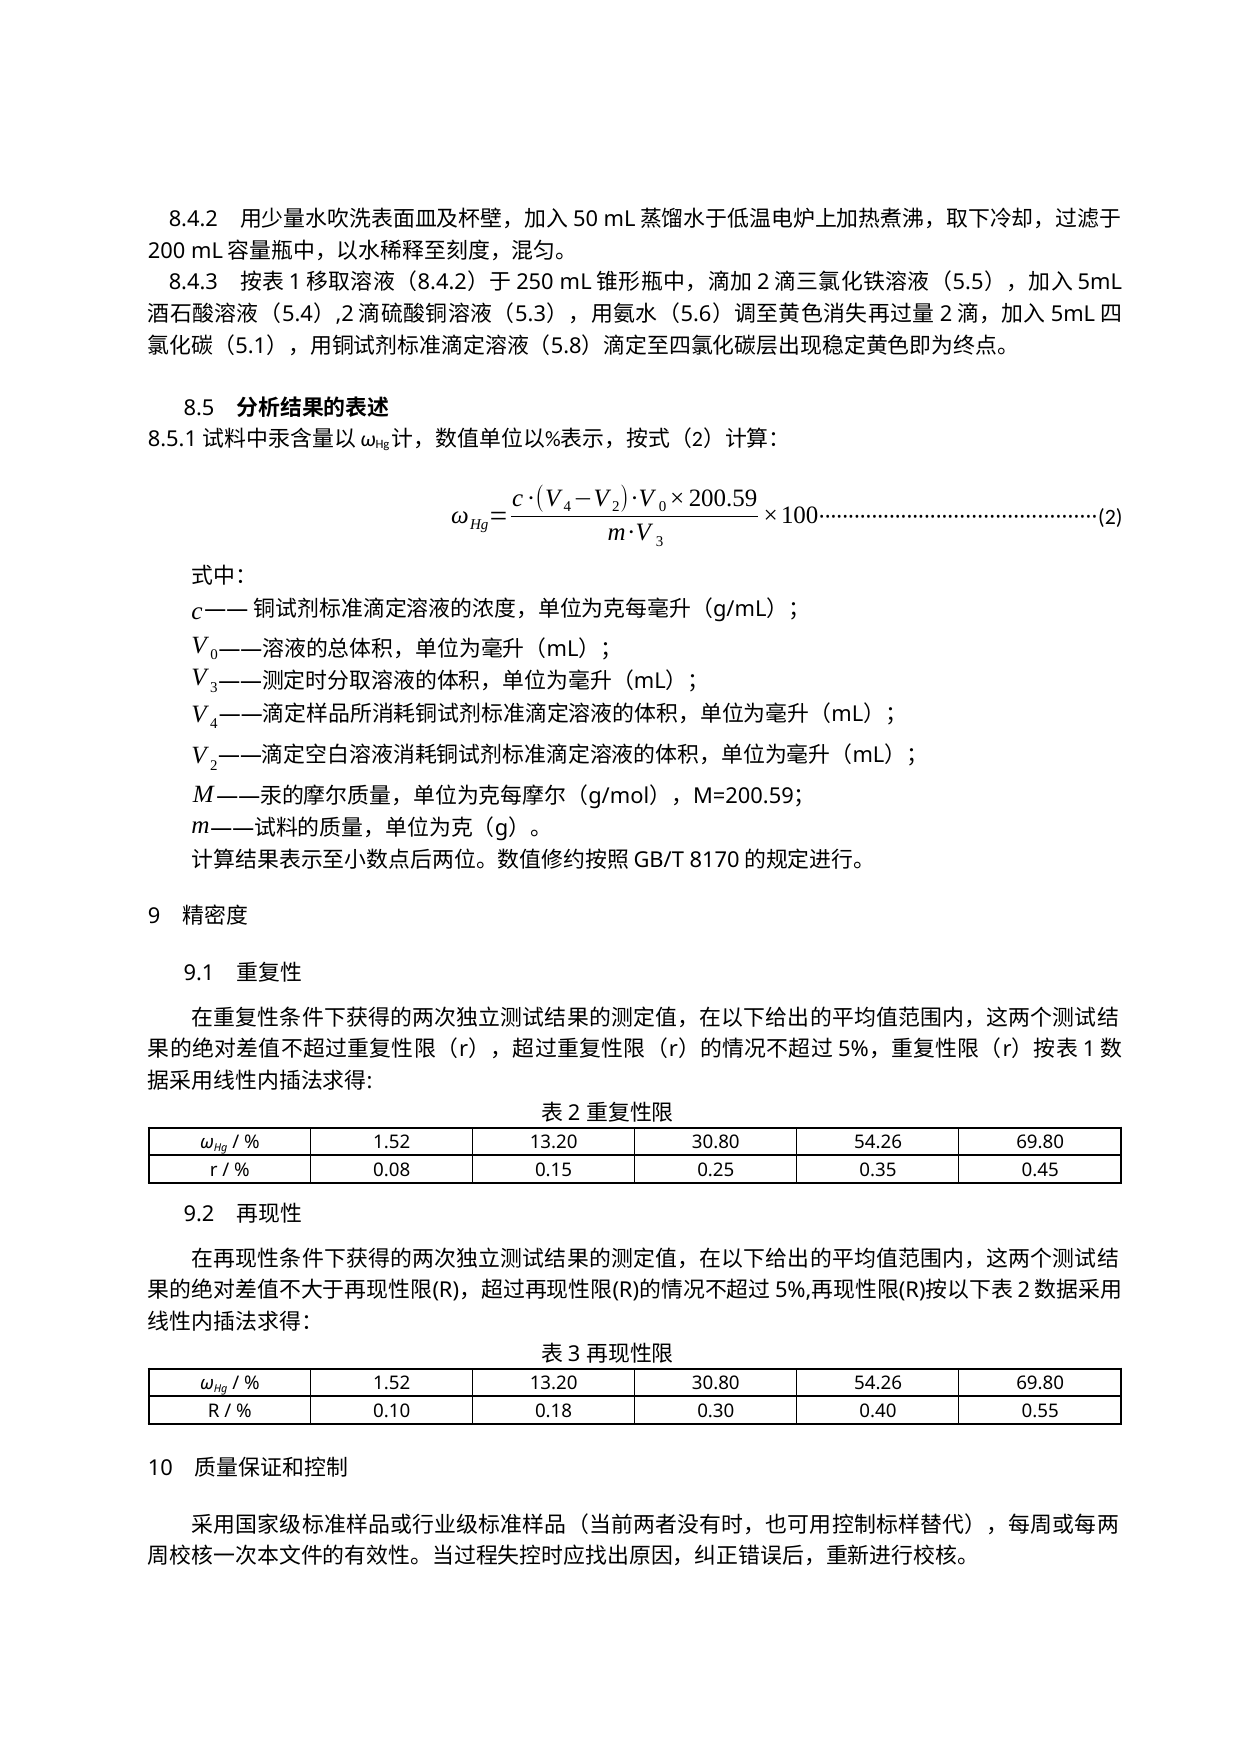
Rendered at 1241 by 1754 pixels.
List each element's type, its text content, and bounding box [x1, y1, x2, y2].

text —— 铜试剂标准滴定溶液的浓度，单位为克每毫升（g/mL）； [148, 591, 1122, 631]
text 用少量水吹洗表面皿及杯壁，加入50 mL蒸馏水于低温电炉上加热煮沸，取下冷却，过滤于200 mL容量瓶中，以水稀释至刻度，混匀。 [148, 201, 1122, 264]
text 重复性 [162, 955, 1122, 987]
table_cell 0.10 [311, 1397, 472, 1423]
text 按表1移取溶液（8.4.2）于250 mL锥形瓶中，滴加2滴三氯化铁溶液（5.5），加入5mL酒石酸溶液（5.4）,2滴硫酸铜溶液（5.3），用氨水（5.6）调至黄色消失再过量2滴，加入5mL四氯化碳（5.1），用铜试剂标准滴定溶液（5.8）滴定至四氯化碳层出现稳定黄色即为终点。 [148, 264, 1122, 360]
text ——溶液的总体积，单位为毫升（mL）； [148, 631, 1122, 663]
text 精密度 [148, 898, 1122, 930]
table_header 69.80 [959, 1370, 1120, 1395]
text ——汞的摩尔质量，单位为克每摩尔（g/mol），M=200.59； [148, 778, 1122, 810]
text () [148, 483, 1122, 550]
table_header 30.80 [635, 1129, 796, 1154]
table_header 54.26 [797, 1370, 958, 1395]
text 再现性 [162, 1196, 1122, 1228]
table_header 30.80 [635, 1370, 796, 1395]
table_cell R / % [150, 1397, 310, 1423]
table_header 1.52 [311, 1129, 472, 1154]
text 式中： [148, 550, 1122, 591]
text ——测定时分取溶液的体积，单位为毫升（mL）； [148, 663, 1122, 696]
text ——试料的质量，单位为克（g）。 [148, 810, 1122, 842]
list 在再现性条件下获得的两次独立测试结果的测定值，在以下给出的平均值范围内，这两个测试结果的绝对差值不大于再现性限(R)，超过再现性限(R)的情况不超过5%,再现性限(R)按以下表2数据采用线性内插法求得： [148, 1241, 1122, 1336]
table_header 54.26 [797, 1129, 958, 1154]
table_cell 0.35 [797, 1156, 958, 1182]
list 表2 重复性限 [148, 1095, 1122, 1127]
table_cell 0.55 [959, 1397, 1120, 1423]
text ——滴定样品所消耗铜试剂标准滴定溶液的体积，单位为毫升（mL）； [148, 696, 1122, 737]
table_cell 0.40 [797, 1397, 958, 1423]
table_cell 0.15 [473, 1156, 634, 1182]
list 8.5.1 试料中汞含量以ωHg计，数值单位以%表示，按式（2）计算： [148, 421, 1122, 453]
table_cell r / % [150, 1156, 310, 1182]
table_header 1.52 [311, 1370, 472, 1395]
table_header 13.20 [473, 1129, 634, 1154]
text 计算结果表示至小数点后两位。数值修约按照GB/T 8170的规定进行。 [148, 842, 1122, 873]
table_header 13.20 [473, 1370, 634, 1395]
text 采用国家级标准样品或行业级标准样品（当前两者没有时，也可用控制标样替代），每周或每两周校核一次本文件的有效性。当过程失控时应找出原因，纠正错误后，重新进行校核。 [148, 1507, 1122, 1570]
table_header ωHg / % [150, 1129, 310, 1154]
table_header ωHg / % [150, 1370, 310, 1395]
text ——滴定空白溶液消耗铜试剂标准滴定溶液的体积，单位为毫升（mL）； [148, 737, 1122, 778]
table_cell 0.45 [959, 1156, 1120, 1182]
list 表3 再现性限 [148, 1336, 1122, 1367]
table_cell 0.18 [473, 1397, 634, 1423]
text 质量保证和控制 [148, 1450, 1122, 1482]
table_cell 0.30 [635, 1397, 796, 1423]
list 在重复性条件下获得的两次独立测试结果的测定值，在以下给出的平均值范围内，这两个测试结果的绝对差值不超过重复性限（r），超过重复性限（r）的情况不超过5%，重复性限（r）按表1数据采用线性内插法求得: [148, 999, 1122, 1095]
table_cell 0.25 [635, 1156, 796, 1182]
text 分析结果的表述 [162, 389, 1122, 421]
table_header 69.80 [959, 1129, 1120, 1154]
table_cell 0.08 [311, 1156, 472, 1182]
